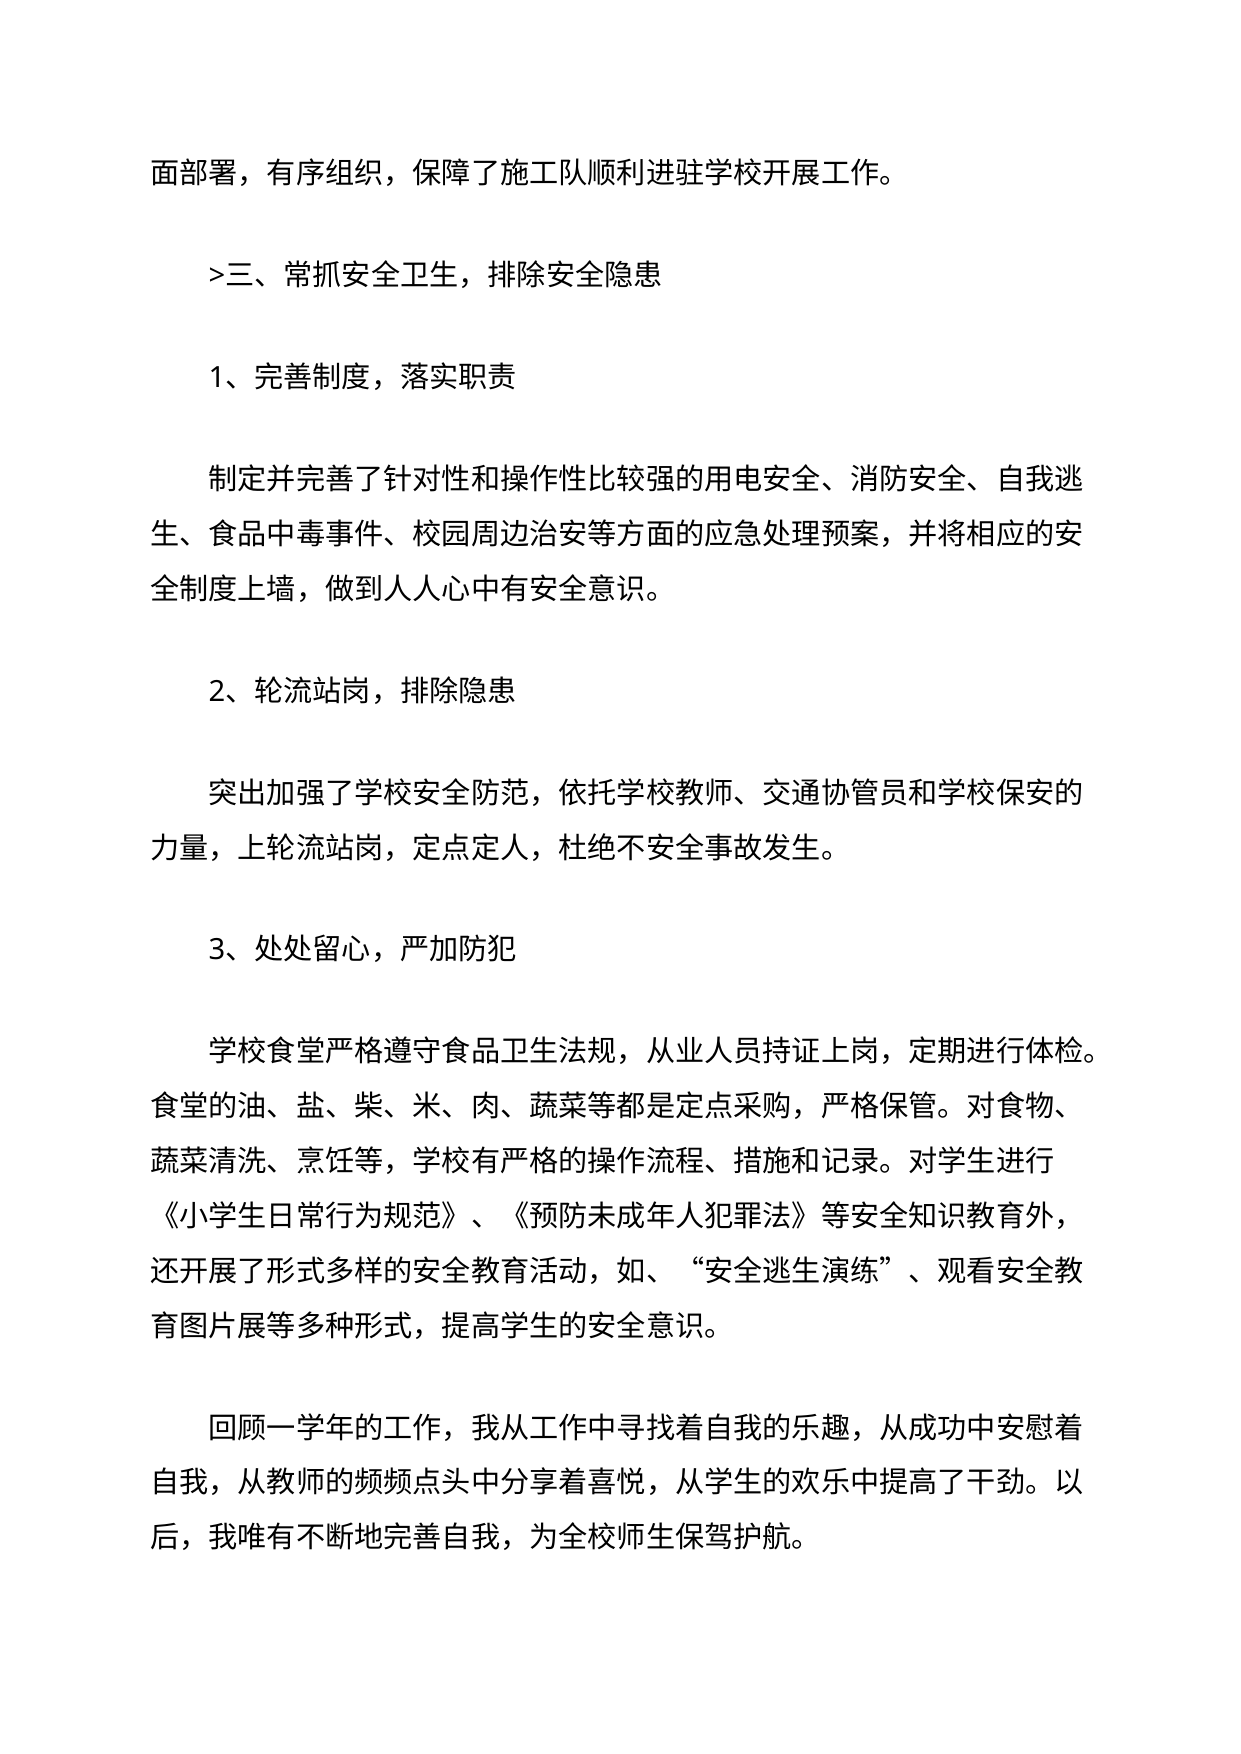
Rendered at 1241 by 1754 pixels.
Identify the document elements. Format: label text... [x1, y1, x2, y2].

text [150, 150, 1090, 192]
text 2、轮流站岗，排除隐患 [150, 667, 1090, 710]
text 3、处处留心，严加防犯 [150, 926, 1090, 968]
text 学校食堂严格遵守食品卫生法规，从业人员持证上岗，定期进行体检。食堂的油、盐、柴、米、肉、蔬菜等都是定点采购，严格保管。对食物、蔬菜清洗、烹饪等，学校有严格的操作流程、措施和记录。对学生进行《小学生日常行为规范》、《预防未成年人犯罪法》等安全知识教育外，还开展了形式多样的安全教育活动，如、“安全逃生演练”、观看安全教育图片展等多种形式，提高学生的安全意识。 [150, 1028, 1090, 1345]
text >三、常抓安全卫生，排除安全隐患 [150, 252, 1090, 294]
text 回顾一学年的工作，我从工作中寻找着自我的乐趣，从成功中安慰着自我，从教师的频频点头中分享着喜悦，从学生的欢乐中提高了干劲。以后，我唯有不断地完善自我，为全校师生保驾护航。 [150, 1404, 1090, 1556]
text 制定并完善了针对性和操作性比较强的用电安全、消防安全、自我逃生、食品中毒事件、校园周边治安等方面的应急处理预案，并将相应的安全制度上墙，做到人人心中有安全意识。 [150, 456, 1090, 608]
text 1、完善制度，落实职责 [150, 354, 1090, 396]
text 突出加强了学校安全防范，依托学校教师、交通协管员和学校保安的力量，上轮流站岗，定点定人，杜绝不安全事故发生。 [150, 769, 1090, 866]
